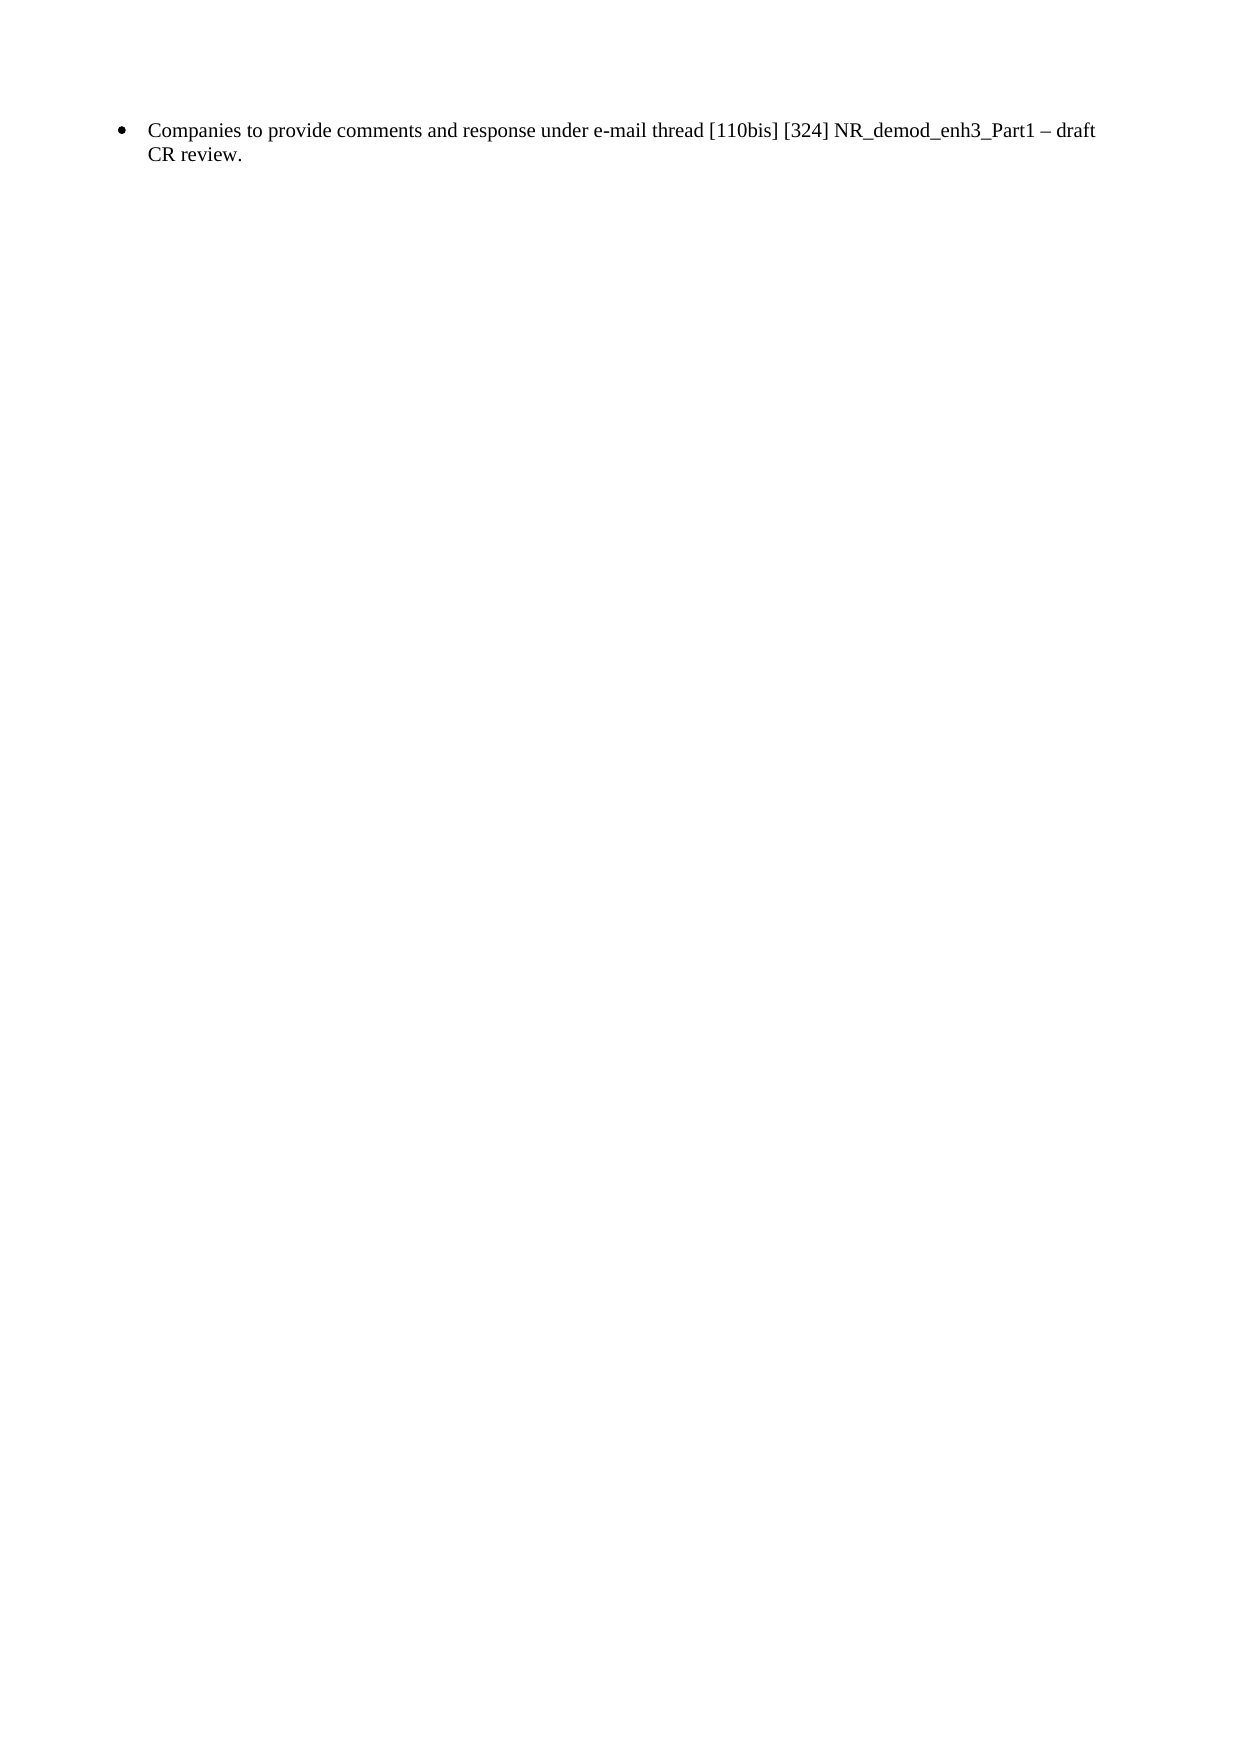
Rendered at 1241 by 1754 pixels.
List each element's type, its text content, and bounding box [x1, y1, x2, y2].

list Companies to provide comments and response under e-mail thread [110bis] [324] NR_demod_enh3_Part1 – draft CR review. [118, 118, 1122, 166]
